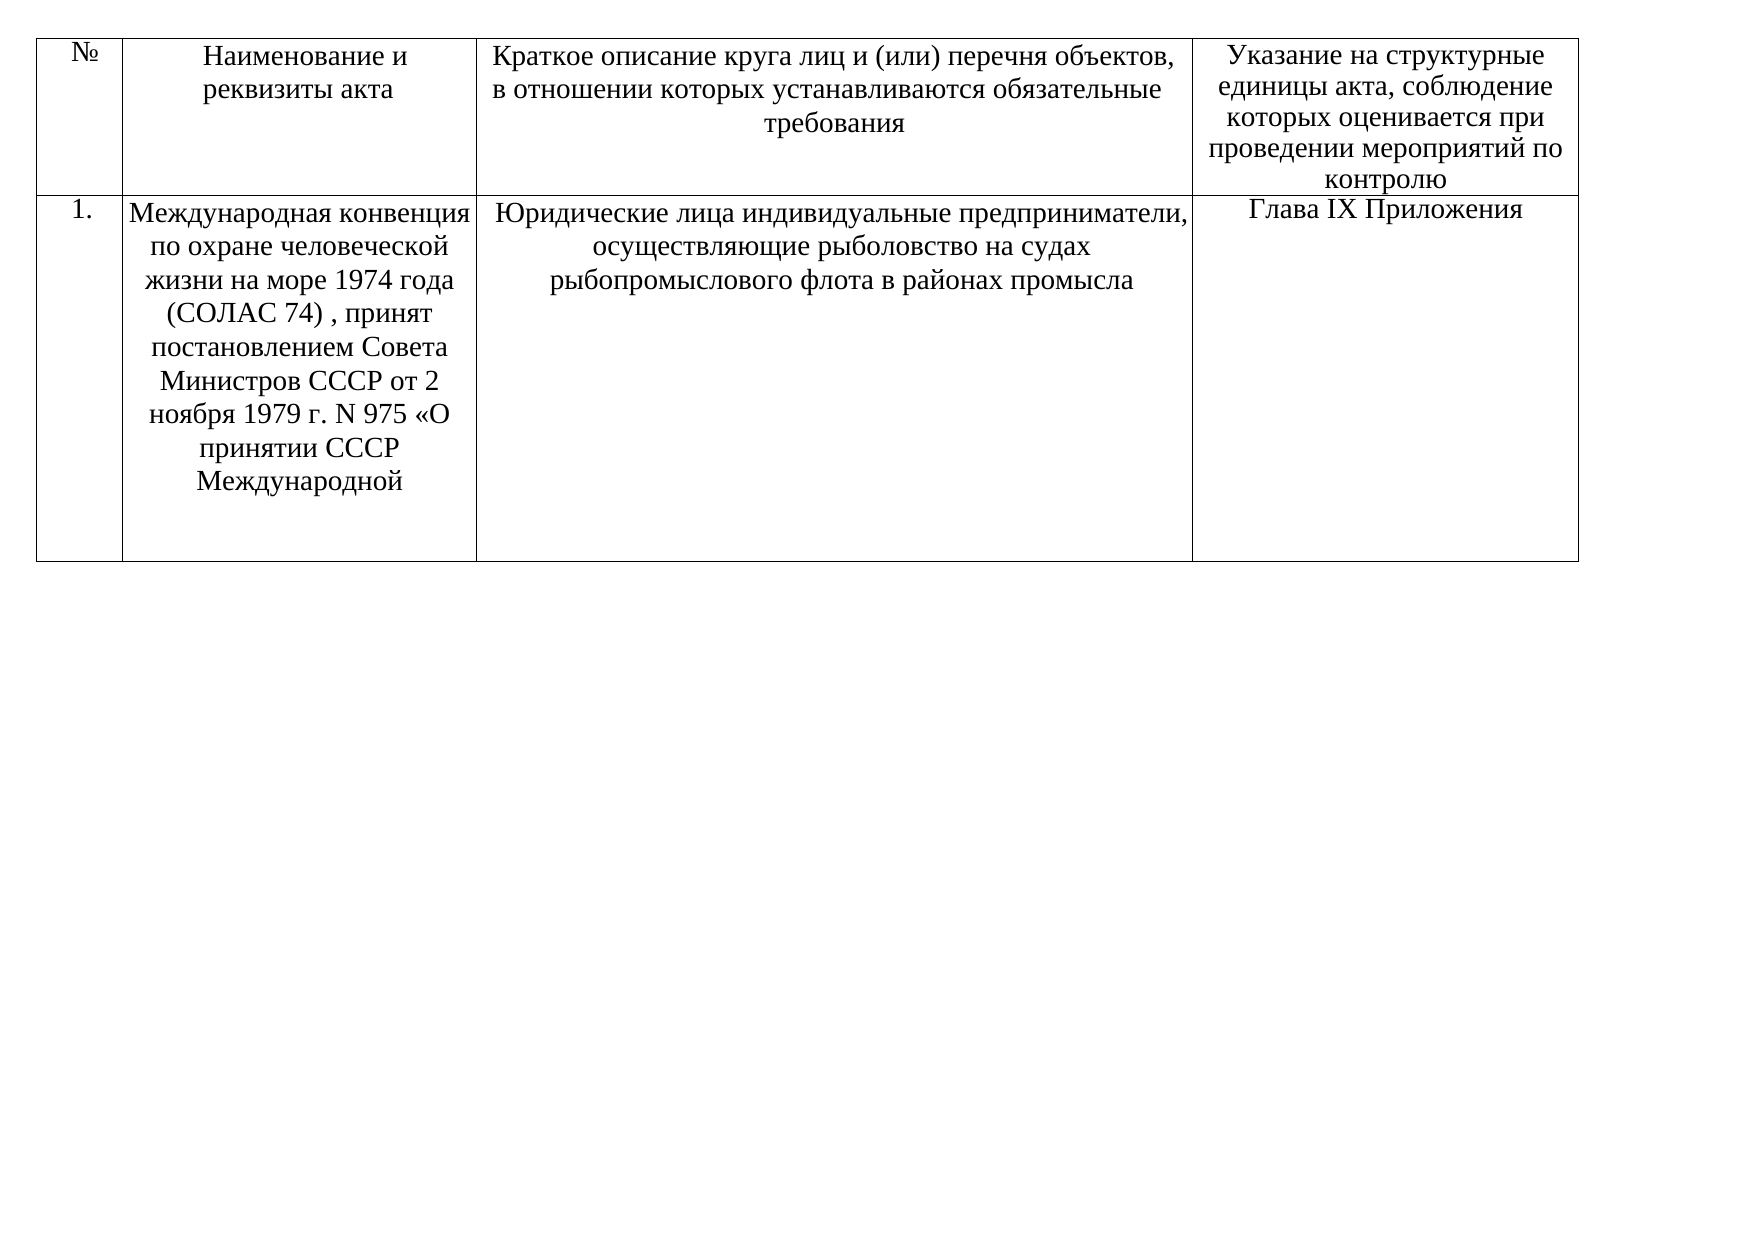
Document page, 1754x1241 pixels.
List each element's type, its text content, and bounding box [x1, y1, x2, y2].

table_header № [37, 39, 122, 194]
table_cell Юридические лица индивидуальные предприниматели, осуществляющие рыболовство на судах рыбопромыслового флота в районах промысла [477, 196, 1192, 561]
table_cell Международная конвенция по охране человеческой жизни на море 1974 года (СОЛАС 74) , принят постановлением Совета Министров СССР от 2 ноября 1979 г. N 975 «О принятии СССР Международной [123, 196, 476, 561]
table_header Указание на структурные единицы акта, соблюдение которых оценивается при проведении мероприятий по контролю [1193, 39, 1578, 194]
table_header Краткое описание круга лиц и (или) перечня объектов, в отношении которых устанавливаются обязательные требования [477, 39, 1192, 194]
table_cell Глава IX Приложения [1193, 196, 1578, 561]
table_cell 1. [37, 196, 122, 561]
table_header Наименование и реквизиты акта [123, 39, 476, 194]
